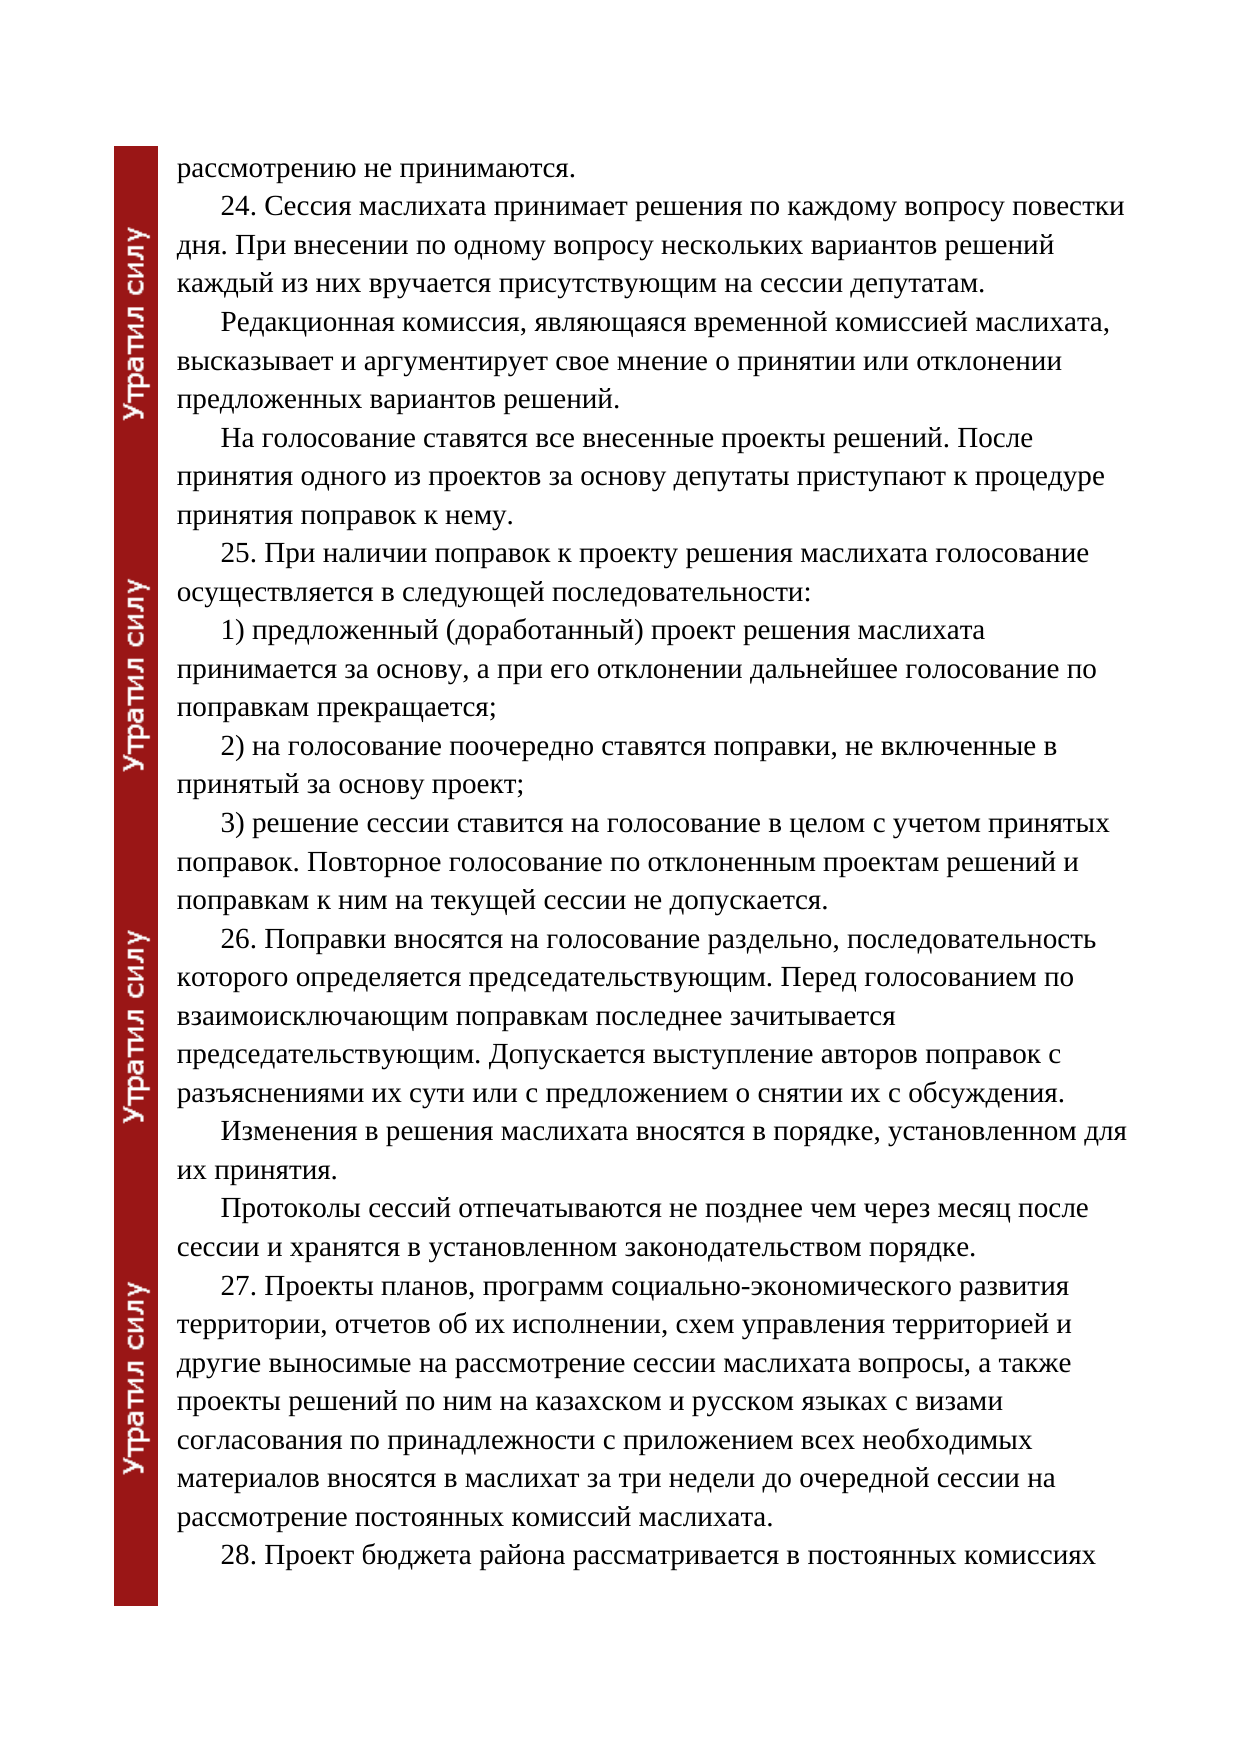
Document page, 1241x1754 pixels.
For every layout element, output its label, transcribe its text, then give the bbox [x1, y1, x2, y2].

picture [114, 1571, 158, 1606]
picture [114, 146, 158, 150]
